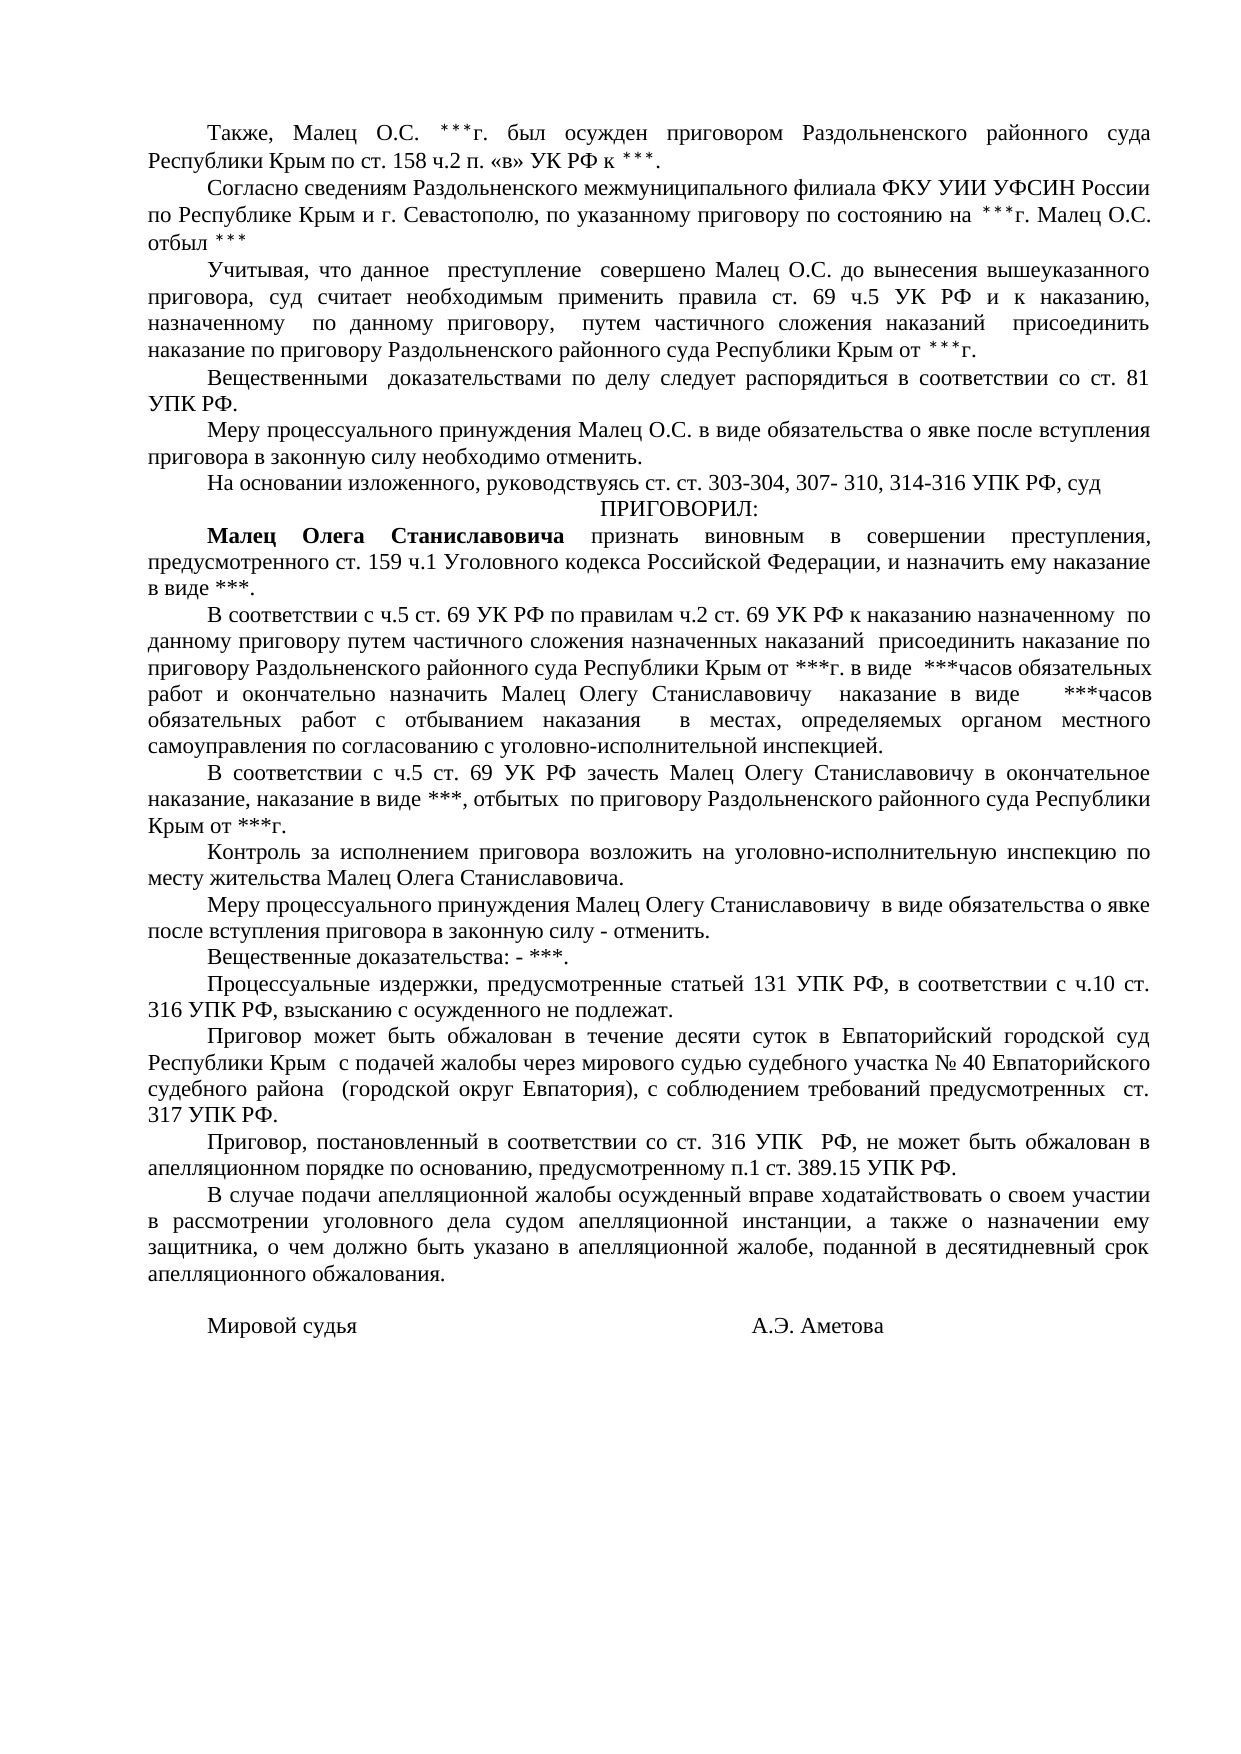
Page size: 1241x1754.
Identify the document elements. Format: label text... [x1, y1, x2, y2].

text ПРИГОВОРИЛ: [148, 495, 1152, 522]
text В соответствии с ч.5 ст. 69 УК РФ по правилам ч.2 ст. 69 УК РФ к наказанию назначенному по данному приговору путем частичного сложения назначенных наказаний присоединить наказание по приговору Раздольненского районного суда Республики Крым от ***г. в виде ***часов обязательных работ и окончательно назначить Малец Олегу Станиславовичу наказание в виде ***часов обязательных работ с отбыванием наказания в местах, определяемых органом местного самоуправления по согласованию с уголовно-исполнительной инспекцией. [148, 601, 1152, 759]
text В случае подачи апелляционной жалобы осужденный вправе ходатайствовать о своем участии в рассмотрении уголовного дела судом апелляционной инстанции, а также о назначении ему защитника, о чем должно быть указано в апелляционной жалобе, поданной в десятидневный срок апелляционного обжалования. [148, 1181, 1152, 1286]
text Приговор может быть обжалован в течение десяти суток в Евпаторийский городской суд Республики Крым с подачей жалобы через мирового судью судебного участка № 40 Евпаторийского судебного района (городской округ Евпатория), с соблюдением требований предусмотренных ст. 317 УПК РФ. [148, 1022, 1152, 1128]
text На основании изложенного, руководствуясь ст. ст. 303-304, 307- 310, 314-316 УПК РФ, суд [148, 469, 1152, 495]
text Приговор, постановленный в соответствии со ст. 316 УПК РФ, не может быть обжалован в апелляционном порядке по основанию, предусмотренному п.1 ст. 389.15 УПК РФ. [148, 1128, 1152, 1181]
text Согласно сведениям Раздольненского межмуниципального филиала ФКУ УИИ УФСИН России по Республике Крым и г. Севастополю, по указанному приговору по состоянию на ***г. Малец О.С. отбыл *** [148, 174, 1152, 257]
text Вещественные доказательства: - ***. [148, 943, 1152, 970]
text Меру процессуального принуждения Малец О.С. в виде обязательства о явке после вступления приговора в законную силу необходимо отменить. [148, 416, 1152, 469]
text Малец Олега Станиславовича признать виновным в совершении преступления, предусмотренного ст. 159 ч.1 Уголовного кодекса Российской Федерации, и назначить ему наказание в виде ***. [148, 522, 1152, 601]
text Учитывая, что данное преступление совершено Малец О.С. до вынесения вышеуказанного приговора, суд считает необходимым применить правила ст. 69 ч.5 УК РФ и к наказанию, назначенному по данному приговору, путем частичного сложения наказаний присоединить наказание по приговору Раздольненского районного суда Республики Крым от ***г. [148, 257, 1152, 364]
text Контроль за исполнением приговора возложить на уголовно-исполнительную инспекцию по месту жительства Малец Олега Станиславовича. [148, 838, 1152, 891]
text Вещественными доказательствами по делу следует распорядиться в соответствии со ст. 81 УПК РФ. [148, 364, 1152, 416]
text Мировой судья А.Э. Аметова [148, 1312, 1152, 1339]
text В соответствии с ч.5 ст. 69 УК РФ зачесть Малец Олегу Станиславовичу в окончательное наказание, наказание в виде ***, отбытых по приговору Раздольненского районного суда Республики Крым от ***г. [148, 759, 1152, 838]
text Процессуальные издержки, предусмотренные статьей 131 УПК РФ, в соответствии с ч.10 ст. 316 УПК РФ, взысканию с осужденного не подлежат. [148, 970, 1152, 1022]
text Меру процессуального принуждения Малец Олегу Станиславовичу в виде обязательства о явке после вступления приговора в законную силу - отменить. [148, 891, 1152, 943]
text Также, Малец О.С. ***г. был осужден приговором Раздольненского районного суда Республики Крым по ст. 158 ч.2 п. «в» УК РФ к ***. [148, 118, 1152, 174]
